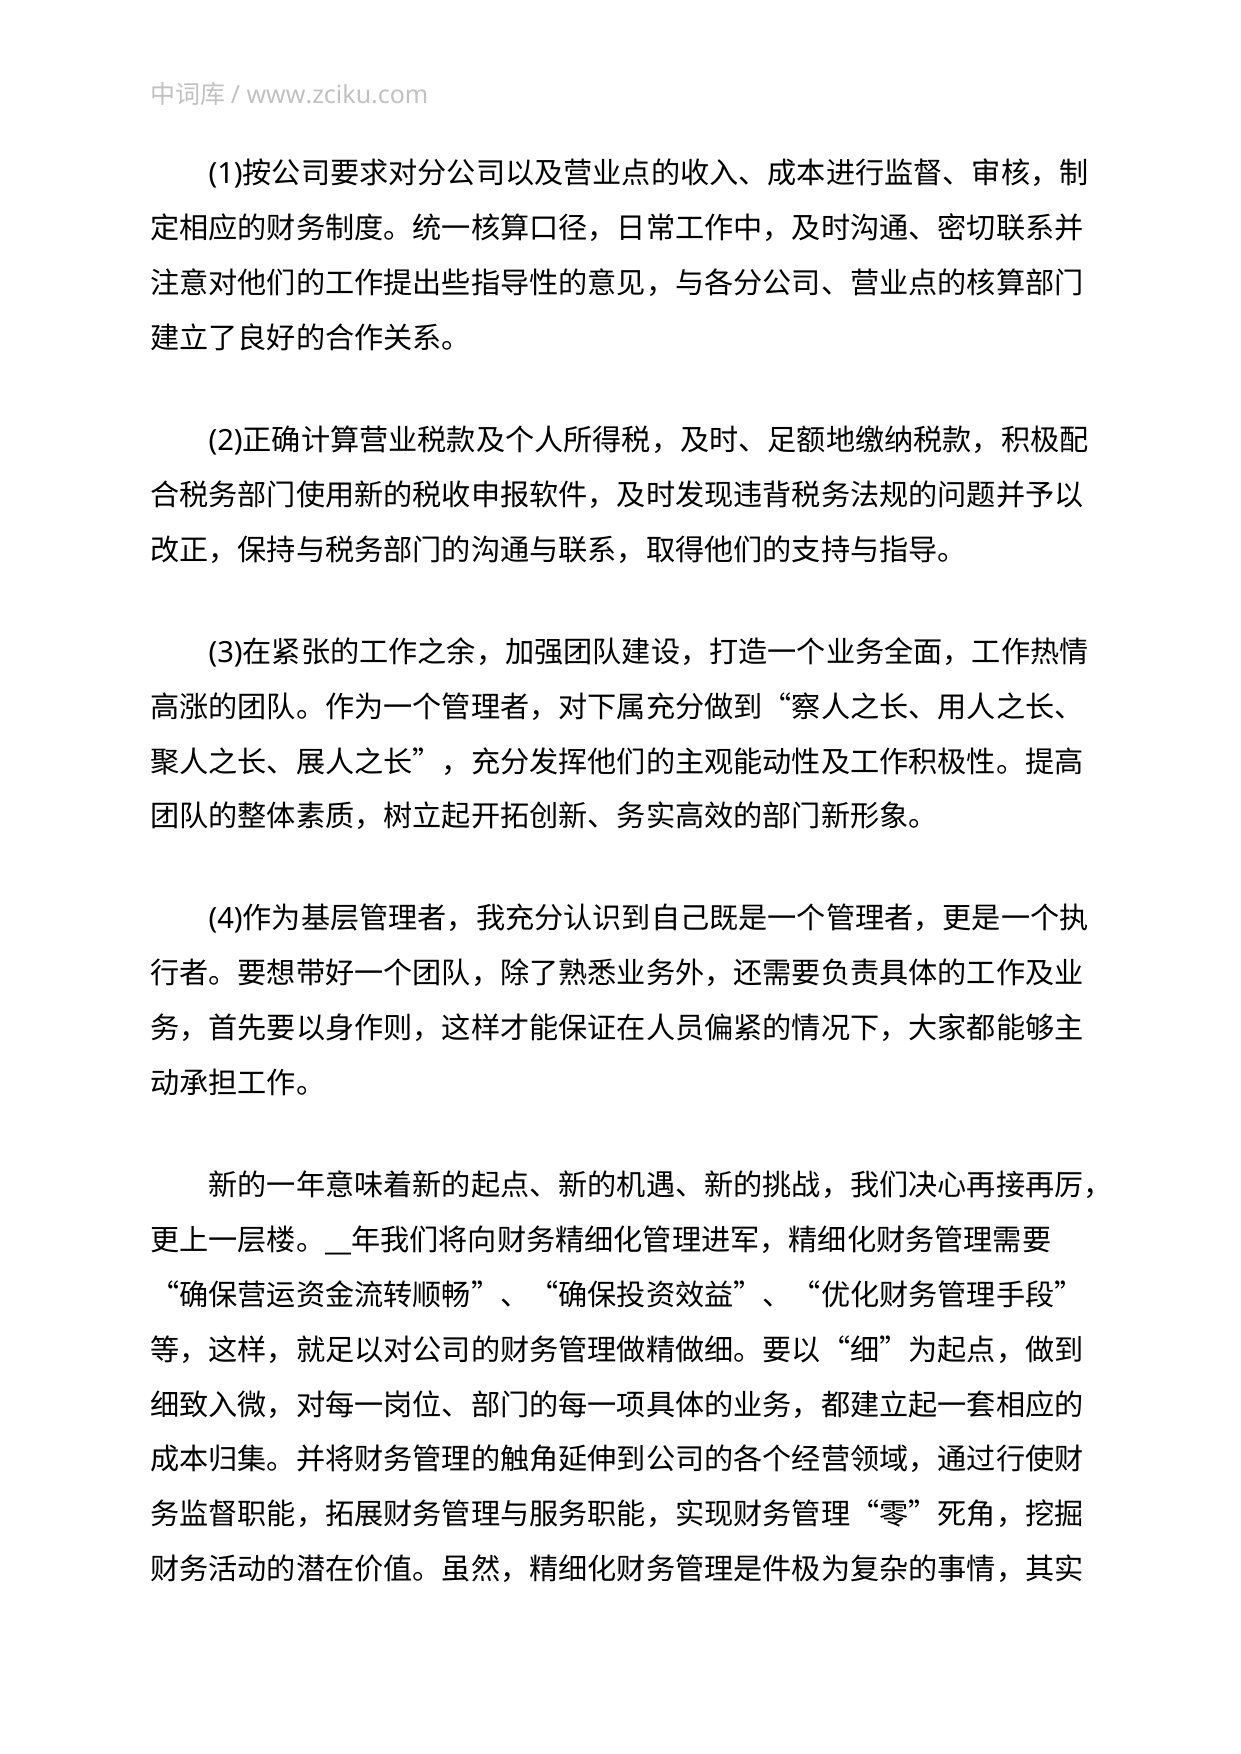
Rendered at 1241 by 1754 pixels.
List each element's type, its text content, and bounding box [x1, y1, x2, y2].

text (3)在紧张的工作之余，加强团队建设，打造一个业务全面，工作热情高涨的团队。作为一个管理者，对下属充分做到“察人之长、用人之长、聚人之长、展人之长”，充分发挥他们的主观能动性及工作积极性。提高团队的整体素质，树立起开拓创新、务实高效的部门新形象。 [150, 628, 1090, 835]
text (4)作为基层管理者，我充分认识到自己既是一个管理者，更是一个执行者。要想带好一个团队，除了熟悉业务外，还需要负责具体的工作及业务，首先要以身作则，这样才能保证在人员偏紧的情况下，大家都能够主动承担工作。 [150, 895, 1090, 1102]
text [150, 1161, 1090, 1588]
text (2)正确计算营业税款及个人所得税，及时、足额地缴纳税款，积极配合税务部门使用新的税收申报软件，及时发现违背税务法规的问题并予以改正，保持与税务部门的沟通与联系，取得他们的支持与指导。 [150, 417, 1090, 569]
text (1)按公司要求对分公司以及营业点的收入、成本进行监督、审核，制定相应的财务制度。统一核算口径，日常工作中，及时沟通、密切联系并注意对他们的工作提出些指导性的意见，与各分公司、营业点的核算部门建立了良好的合作关系。 [150, 150, 1090, 357]
